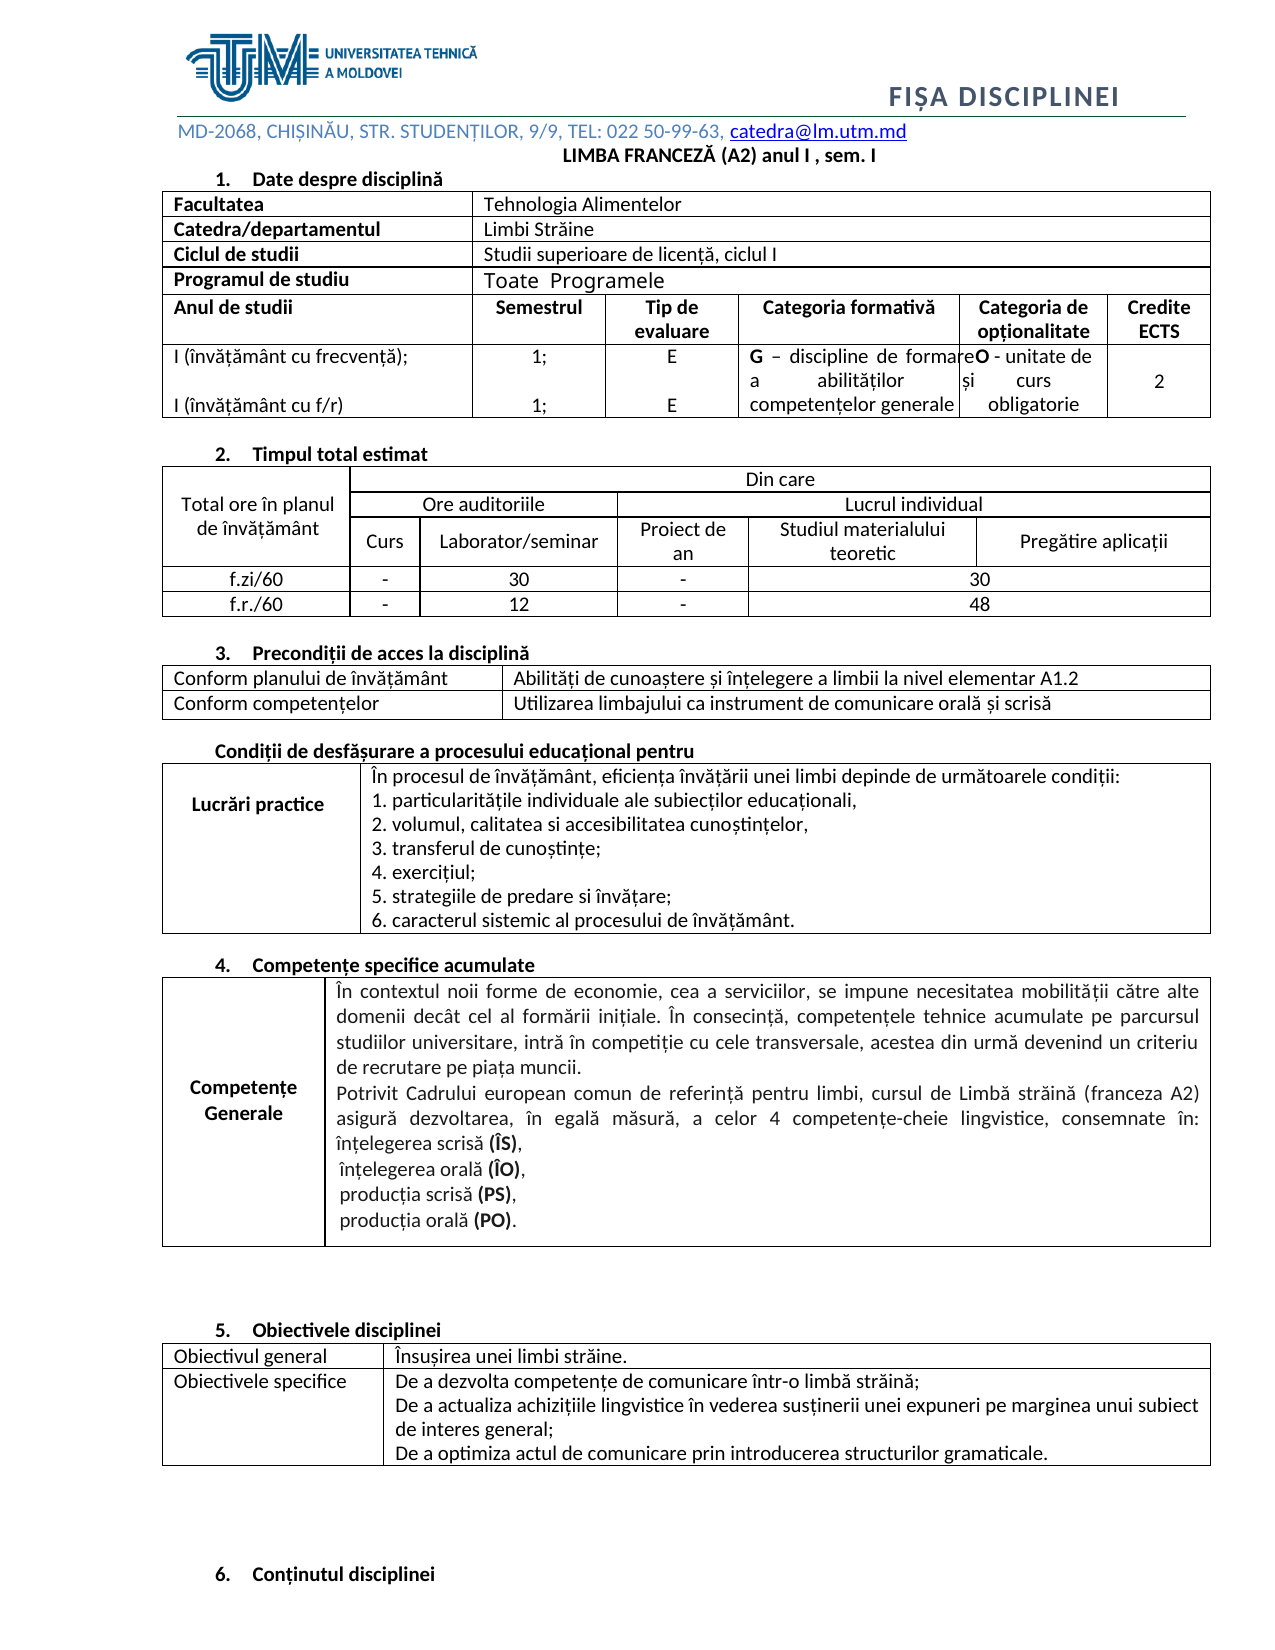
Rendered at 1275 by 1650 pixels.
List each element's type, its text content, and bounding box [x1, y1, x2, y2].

table_cell Pregătire aplicații [977, 518, 1210, 566]
table_cell - [351, 567, 419, 591]
table_cell Lucrul individual [618, 493, 1210, 516]
list Competențe specifice acumulate [215, 953, 1186, 977]
table_cell Utilizarea limbajului ca instrument de comunicare orală și scrisă [503, 691, 1210, 719]
table_cell Anul de studii [163, 295, 472, 344]
text MD-2068, CHIŞINĂU, STR. STUDENŢILOR, 9/9, TEL: 022 50-99-63, catedra@lm.utm.md [177, 119, 1186, 143]
table_cell Tip de evaluare [606, 295, 738, 344]
table_header Din care [351, 467, 1210, 491]
table_header Tehnologia Alimentelor [473, 192, 1210, 216]
table_cell Toate Programele [473, 268, 1210, 294]
table_header Competenţe Generale [163, 978, 324, 1246]
table_cell Ciclul de studii [163, 242, 472, 266]
table_cell Semestrul [473, 295, 605, 344]
table_header Facultatea [163, 192, 472, 216]
table_cell E E [606, 345, 738, 417]
table_cell - [618, 592, 748, 616]
picture [177, 29, 482, 107]
table_cell Programul de studiu [163, 268, 472, 294]
table_cell f.r./60 [163, 592, 349, 616]
table_header Obiectivul general [163, 1344, 383, 1368]
table_cell - [618, 567, 748, 591]
table_header Conform planului de învățământ [163, 666, 502, 690]
table_cell Laborator/seminar [421, 518, 617, 566]
list LIMBA FRANCEZĂ (A2) anul I , sem. I [252, 143, 1186, 167]
table_header Total ore în planul de învățământ [163, 467, 349, 566]
table_cell 12 [421, 592, 617, 616]
table_cell Obiectivele specifice [163, 1369, 383, 1465]
table_cell Studii superioare de licenţă, ciclul I [473, 242, 1210, 266]
table_cell Conform competențelor [163, 691, 502, 719]
table_cell De a dezvolta competențe de comunicare într-o limbă străină; De a actualiza achizițiile lingvistice în vederea susținerii unei expuneri pe marginea unui subiect de interes general; De a optimiza actul de comunicare prin introducerea structurilor gramaticale. [384, 1369, 1210, 1465]
table_header În contextul noii forme de economie, cea a serviciilor, se impune necesitatea mobilității către alte domenii decât cel al formării inițiale. În consecință, competențele tehnice acumulate pe parcursul studiilor universitare, intră în competiție cu cele transversale, acestea din urmă devenind un criteriu de recrutare pe piața muncii. Potrivit Cadrului european comun de referință pentru limbi, cursul de Limbă străină (franceza A2) asigură dezvoltarea, în egală măsură, a celor 4 competențe-cheie lingvistice, consemnate în: înțelegerea scrisă (ÎS), înțelegerea orală (ÎO), producția scrisă (PS), producția orală (PO). [326, 978, 1210, 1246]
table_header Însușirea unei limbi străine. [384, 1344, 1210, 1368]
table_header Abilități de cunoaștere și înțelegere a limbii la nivel elementar A1.2 [503, 666, 1210, 690]
table_cell 30 [749, 567, 1210, 591]
table_cell f.zi/60 [163, 567, 349, 591]
list Timpul total estimat [215, 442, 1186, 466]
table_cell Limbi Străine [473, 217, 1210, 241]
table_cell Catedra/departamentul [163, 217, 472, 241]
table_cell Ore auditoriile [351, 493, 617, 516]
table_cell Curs [351, 518, 419, 566]
table_header În procesul de învățământ, eficiența învățării unei limbi depinde de următoarele condiții: 1. particularitățile individuale ale subiecților educaționali, 2. volumul, calitatea si accesibilitatea cunoștințelor, 3. transferul de cunoștințe; 4. exercițiul; 5. strategiile de predare si învățare; 6. caracterul sistemic al procesului de învățământ. [361, 764, 1210, 933]
table_cell O - unitate de curs obligatorie [960, 345, 1107, 417]
text Condiții de desfășurare a procesului educațional pentru [215, 739, 1186, 763]
list Conținutul disciplinei [215, 1563, 1186, 1587]
table_cell G – discipline de formare a abilităților şi competențelor generale [739, 345, 959, 417]
table_cell 1; 1; [473, 345, 605, 417]
table_cell 30 [421, 567, 617, 591]
table_cell Proiect de an [618, 518, 748, 566]
table_cell Categoria formativă [739, 295, 959, 344]
table_cell 2 [1108, 345, 1210, 417]
table_header Lucrări practice [163, 764, 360, 933]
list Precondiții de acces la disciplină [215, 641, 1186, 665]
list Obiectivele disciplinei [215, 1319, 1186, 1343]
list Date despre disciplină [215, 167, 1186, 191]
table_cell 48 [749, 592, 1210, 616]
table_cell Studiul materialului teoretic [749, 518, 976, 566]
table_cell Credite ECTS [1108, 295, 1210, 344]
table_cell Categoria de opţionalitate [960, 295, 1107, 344]
table_cell I (învățământ cu frecvență); I (învățământ cu f/r) [163, 345, 472, 417]
table_cell - [351, 592, 419, 616]
